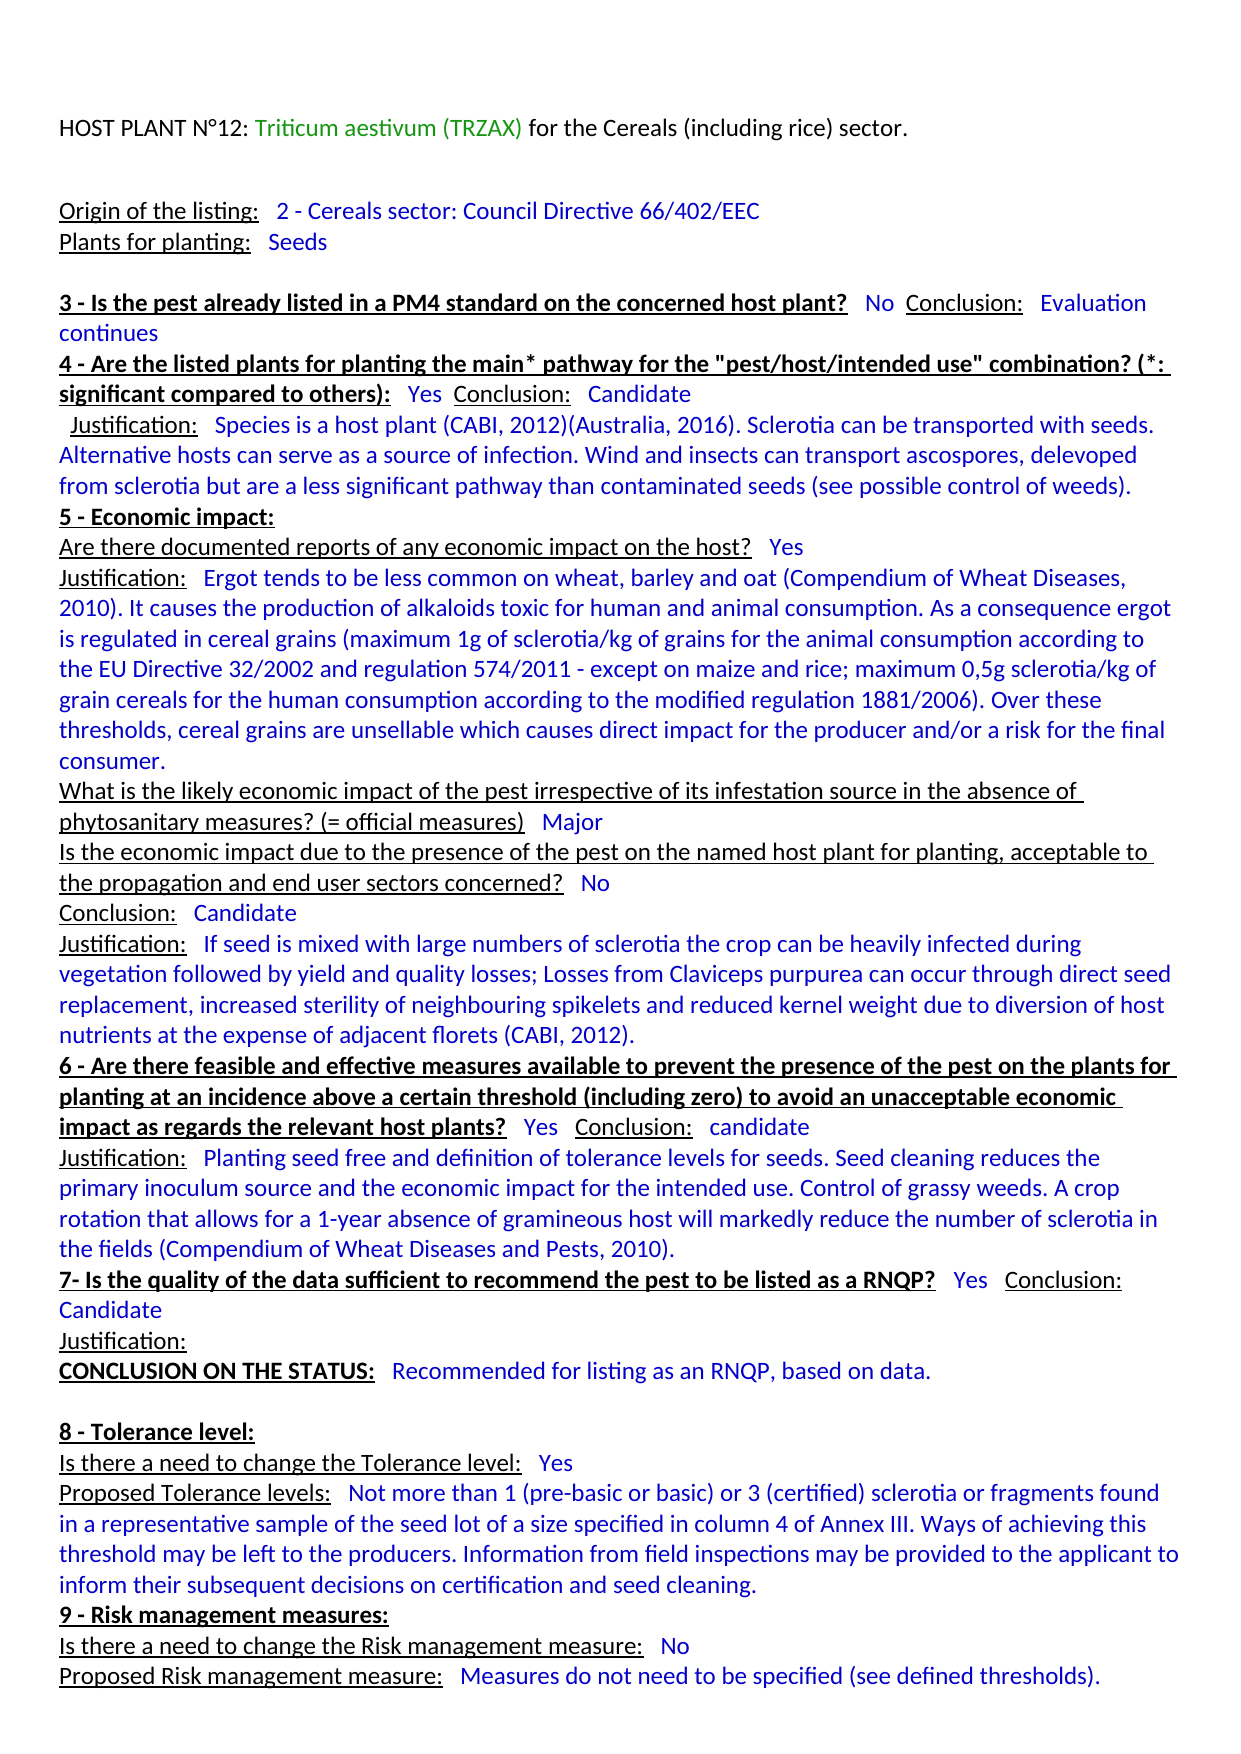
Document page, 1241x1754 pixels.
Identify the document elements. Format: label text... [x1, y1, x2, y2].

text HOST PLANT N°12: Triticum aestivum (TRZAX) for the Cereals (including rice) sector. [59, 112, 1181, 142]
